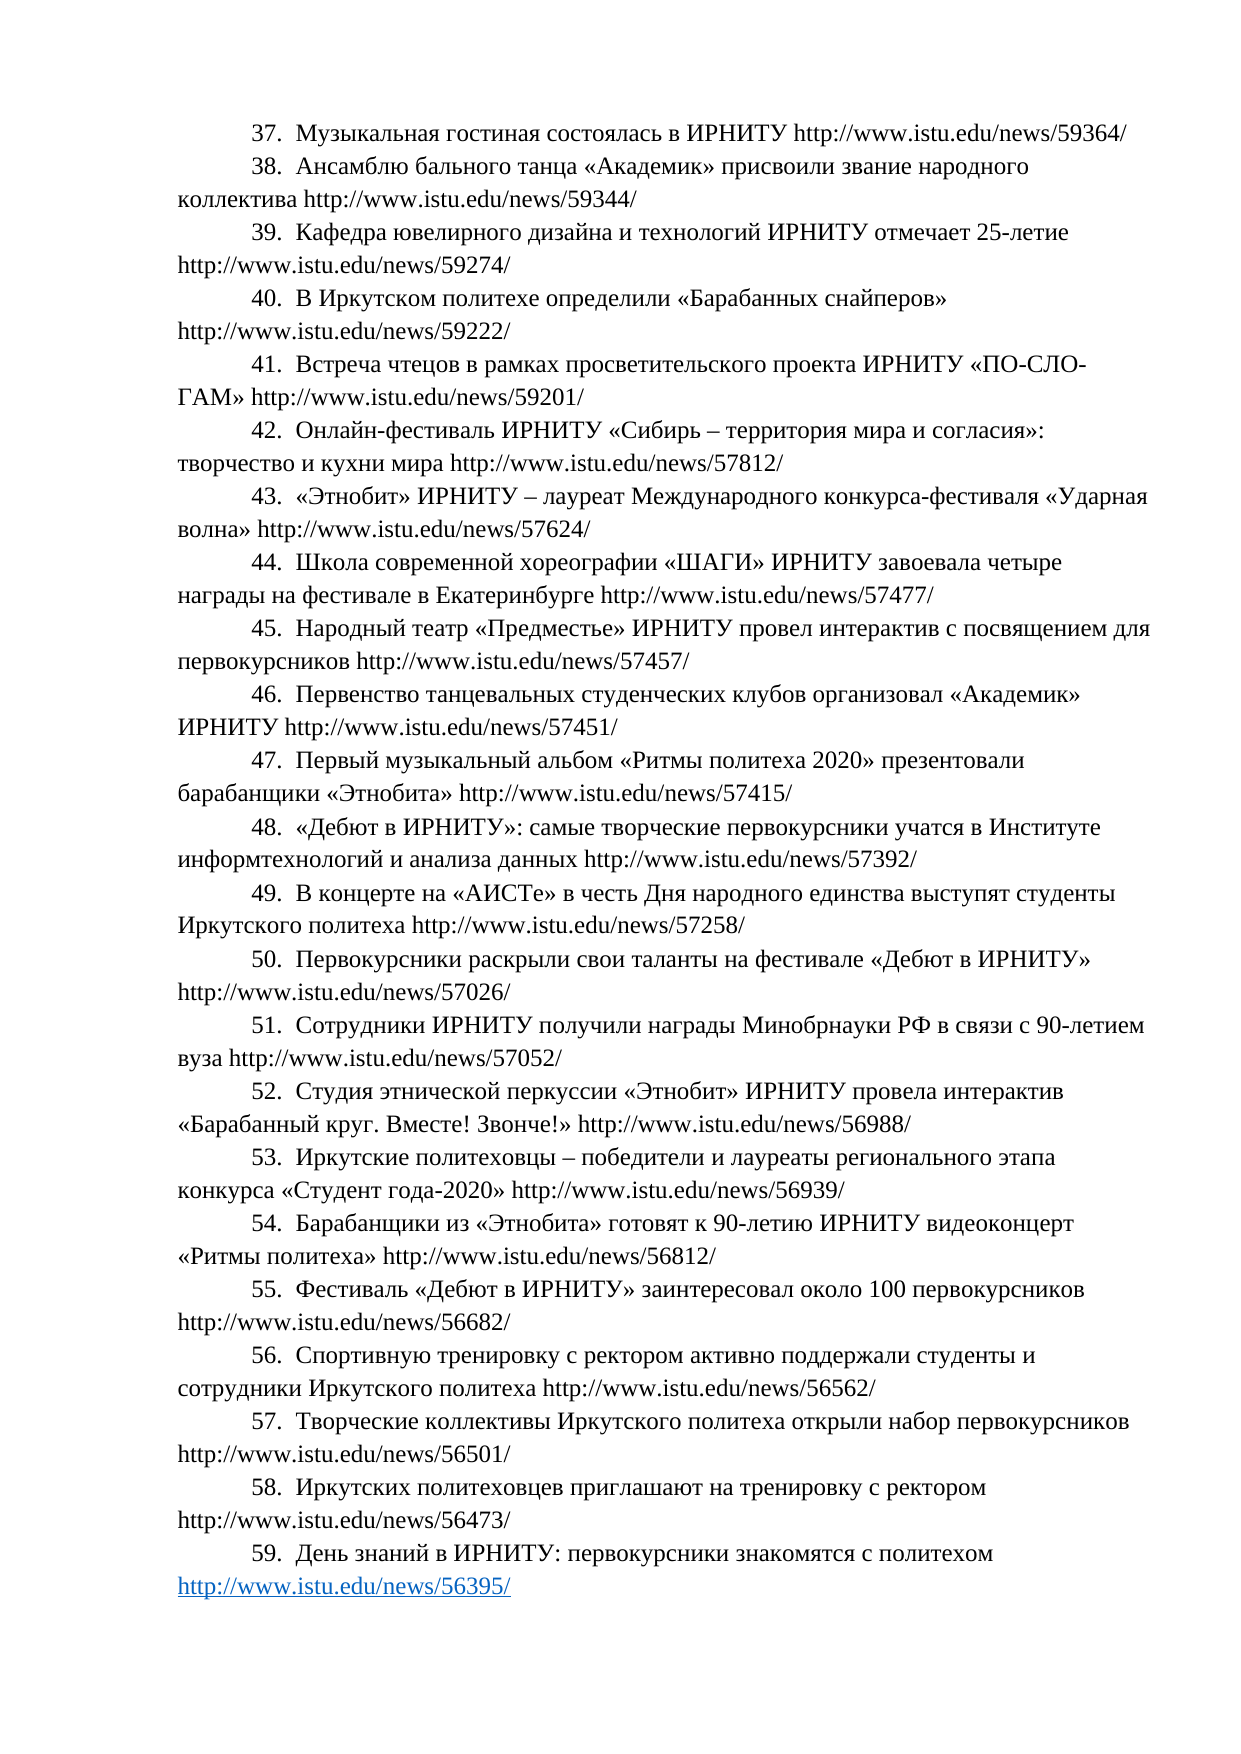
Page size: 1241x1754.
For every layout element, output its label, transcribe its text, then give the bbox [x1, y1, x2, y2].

list Народный театр «Предместье» ИРНИТУ провел интерактив с посвящением для первокурсников http://www.istu.edu/news/57457/ [177, 613, 1152, 675]
list Встреча чтецов в рамках просветительского проекта ИРНИТУ «ПО-СЛО-ГАМ» http://www.istu.edu/news/59201/ [177, 349, 1152, 411]
list Творческие коллективы Иркутского политеха открыли набор первокурсников http://www.istu.edu/news/56501/ [177, 1406, 1152, 1468]
list Музыкальная гостиная состоялась в ИРНИТУ http://www.istu.edu/news/59364/ [177, 118, 1152, 147]
list Иркутские политеховцы – победители и лауреаты регионального этапа конкурса «Студент года-2020» http://www.istu.edu/news/56939/ [177, 1142, 1152, 1203]
list Ансамблю бального танца «Академик» присвоили звание народного коллектива http://www.istu.edu/news/59344/ [177, 151, 1152, 213]
list Барабанщики из «Этнобита» готовят к 90-летию ИРНИТУ видеоконцерт «Ритмы политеха» http://www.istu.edu/news/56812/ [177, 1208, 1152, 1269]
list В концерте на «АИСТе» в честь Дня народного единства выступят студенты Иркутского политеха http://www.istu.edu/news/57258/ [177, 878, 1152, 939]
list Первый музыкальный альбом «Ритмы политеха 2020» презентовали барабанщики «Этнобита» http://www.istu.edu/news/57415/ [177, 746, 1152, 807]
list День знаний в ИРНИТУ: первокурсники знакомятся с политехом http://www.istu.edu/news/56395/ [177, 1538, 1152, 1600]
list Первенство танцевальных студенческих клубов организовал «Академик» ИРНИТУ http://www.istu.edu/news/57451/ [177, 679, 1152, 741]
list Сотрудники ИРНИТУ получили награды Минобрнауки РФ в связи с 90-летием вуза http://www.istu.edu/news/57052/ [177, 1010, 1152, 1071]
list Онлайн-фестиваль ИРНИТУ «Сибирь – территория мира и согласия»: творчество и кухни мира http://www.istu.edu/news/57812/ [177, 415, 1152, 477]
list Школа современной хореографии «ШАГИ» ИРНИТУ завоевала четыре награды на фестивале в Екатеринбурге http://www.istu.edu/news/57477/ [177, 547, 1152, 609]
list Фестиваль «Дебют в ИРНИТУ» заинтересовал около 100 первокурсников http://www.istu.edu/news/56682/ [177, 1274, 1152, 1336]
list Спортивную тренировку с ректором активно поддержали студенты и сотрудники Иркутского политеха http://www.istu.edu/news/56562/ [177, 1340, 1152, 1402]
list Иркутских политеховцев приглашают на тренировку с ректором http://www.istu.edu/news/56473/ [177, 1472, 1152, 1534]
list «Этнобит» ИРНИТУ – лауреат Международного конкурса-фестиваля «Ударная волна» http://www.istu.edu/news/57624/ [177, 481, 1152, 543]
list Первокурсники раскрыли свои таланты на фестивале «Дебют в ИРНИТУ» http://www.istu.edu/news/57026/ [177, 944, 1152, 1005]
list В Иркутском политехе определили «Барабанных снайперов» http://www.istu.edu/news/59222/ [177, 283, 1152, 345]
list «Дебют в ИРНИТУ»: самые творческие первокурсники учатся в Институте информтехнологий и анализа данных http://www.istu.edu/news/57392/ [177, 812, 1152, 873]
list Кафедра ювелирного дизайна и технологий ИРНИТУ отмечает 25-летие http://www.istu.edu/news/59274/ [177, 217, 1152, 279]
list Студия этнической перкуссии «Этнобит» ИРНИТУ провела интерактив «Барабанный круг. Вместе! Звонче!» http://www.istu.edu/news/56988/ [177, 1076, 1152, 1137]
